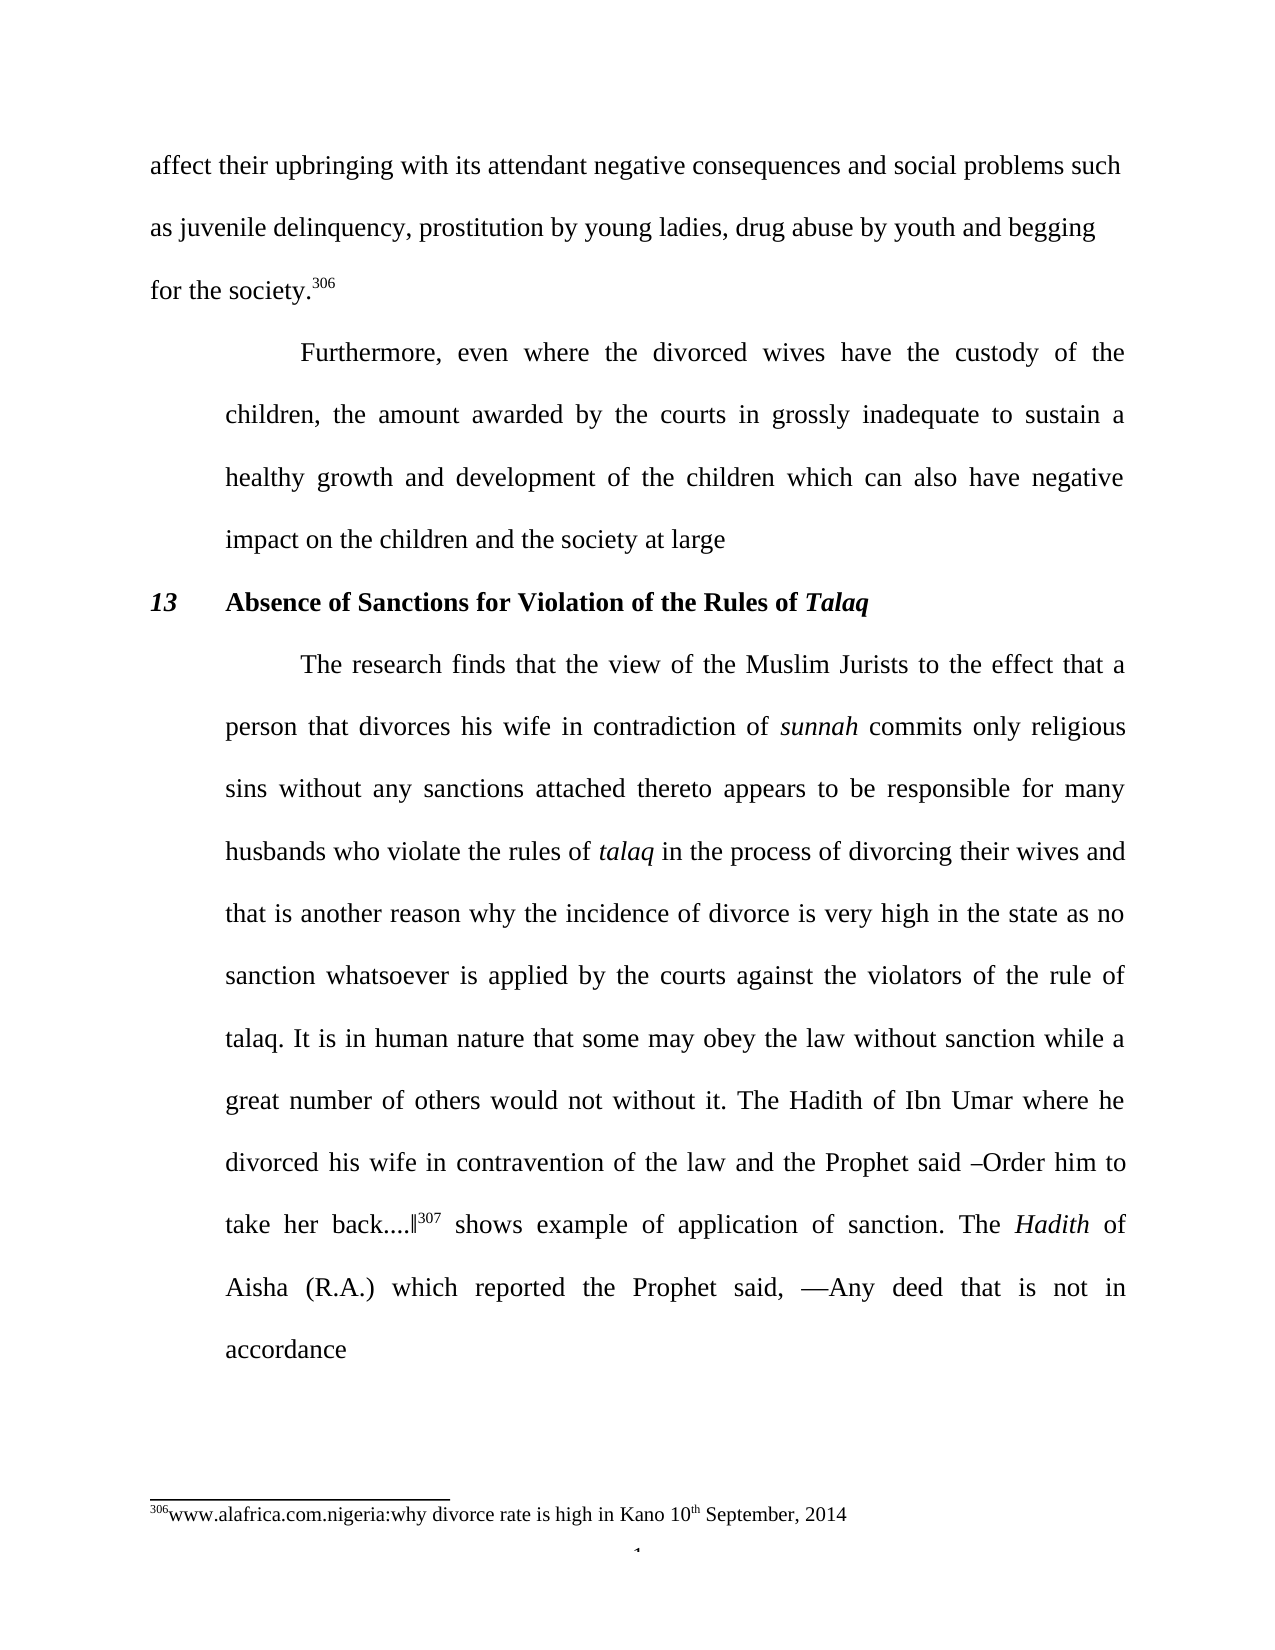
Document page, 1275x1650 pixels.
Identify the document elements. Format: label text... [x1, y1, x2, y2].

text 306www.alafrica.com.nigeria:why divorce rate is high in Kano 10th September, 2014 [150, 1502, 1156, 1526]
subtitle Absence of Sanctions for Violation of the Rules of Talaq [150, 586, 1156, 617]
text Furthermore, even where the divorced wives have the custody of the children, the amount awarded by the courts in grossly inadequate to sustain a healthy growth and development of the children which can also have negative impact on the children and the society at large [225, 336, 1125, 554]
text affect their upbringing with its attendant negative consequences and social problems such as juvenile delinquency, prostitution by young ladies, drug abuse by youth and begging for the society.306 [150, 149, 1122, 305]
text The research finds that the view of the Muslim Jurists to the effect that a person that divorces his wife in contradiction of sunnah commits only religious sins without any sanctions attached thereto appears to be responsible for many husbands who violate the rules of talaq in the process of divorcing their wives and that is another reason why the incidence of divorce is very high in the state as no sanction whatsoever is applied by the courts against the violators of the rule of talaq. It is in human nature that some may obey the law without sanction while a great number of others would not without it. The Hadith of Ibn Umar where he divorced his wife in contravention of the law and the Prophet said ―Order him to take her back....‖307 shows example of application of sanction. The Hadith of Aisha (R.A.) which reported the Prophet said, ―Any deed that is not in accordance [225, 648, 1126, 1364]
